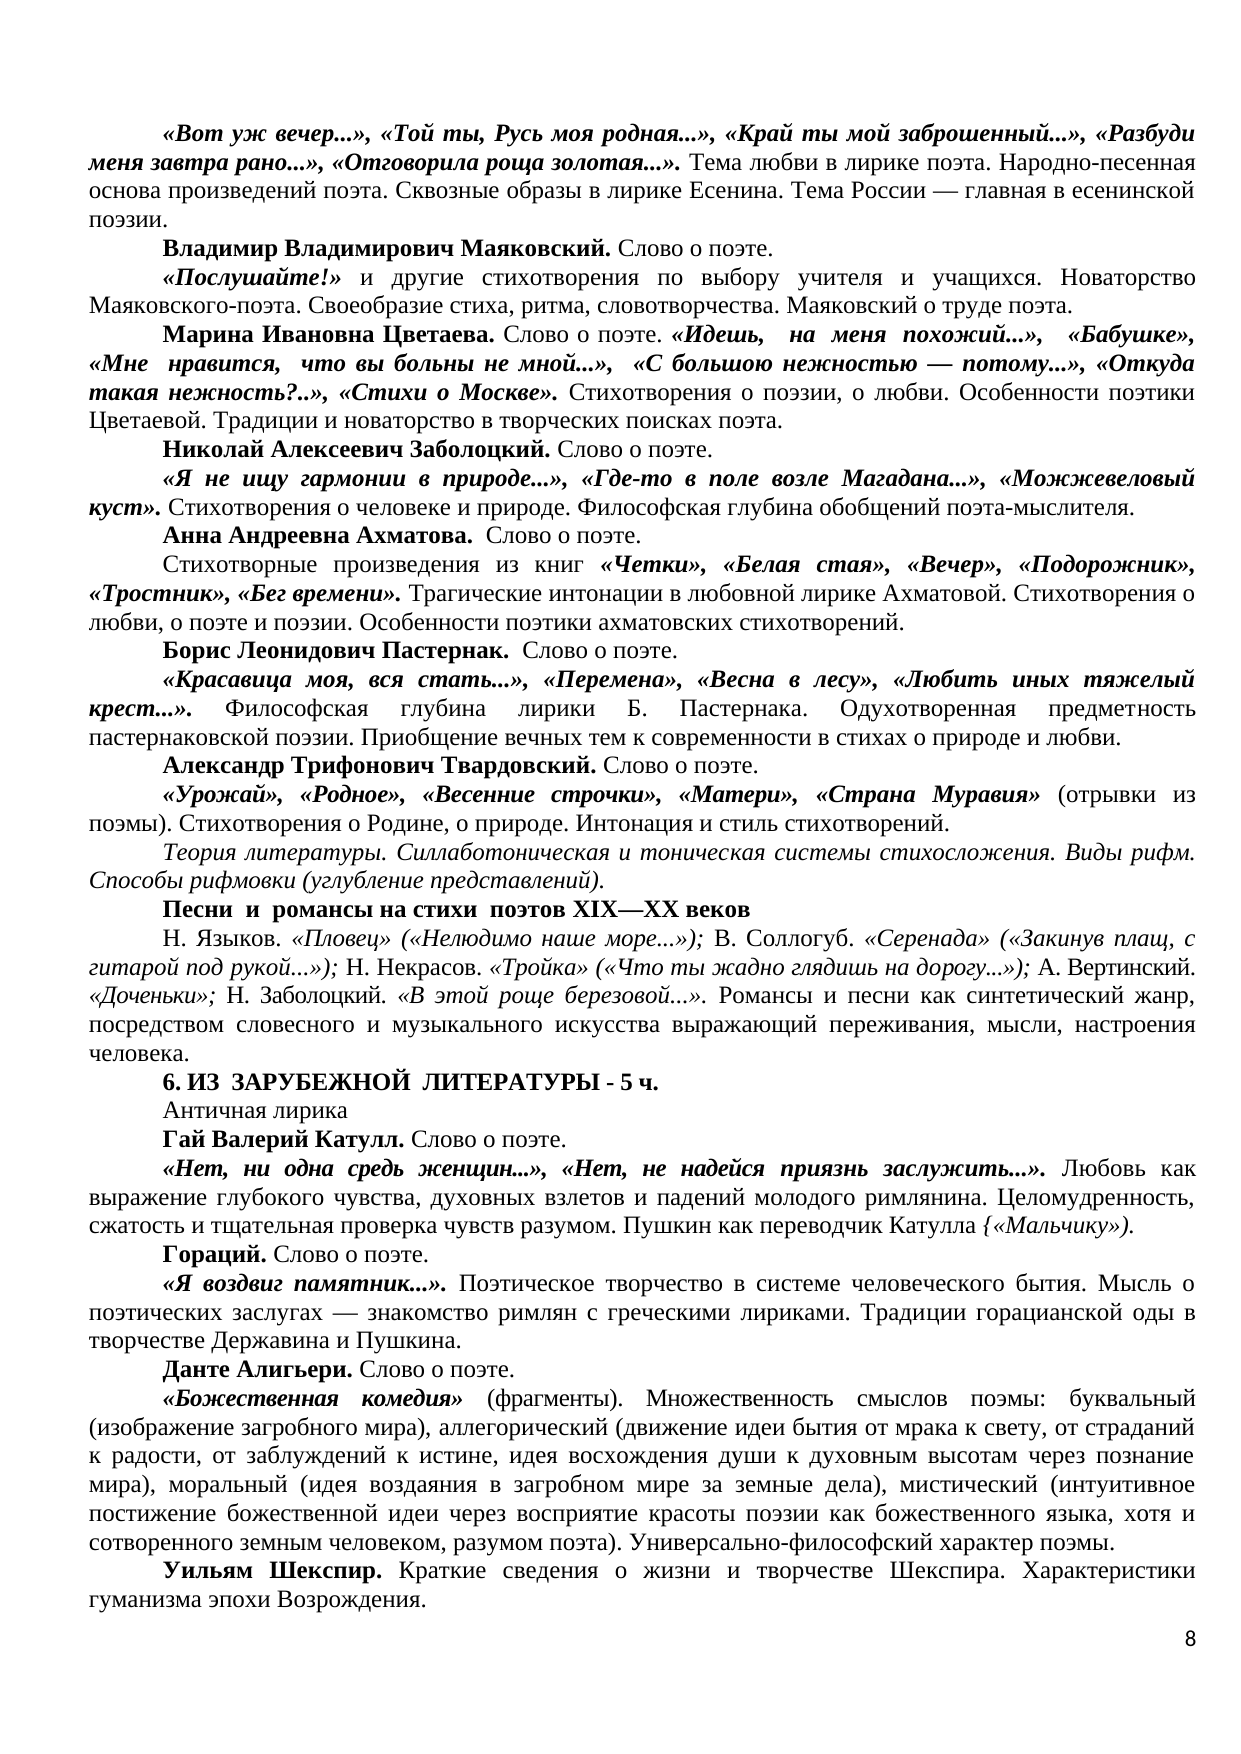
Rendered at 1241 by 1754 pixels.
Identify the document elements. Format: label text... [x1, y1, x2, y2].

text Уильям Шекспир. Краткие сведения о жизни и творчестве Шекспира. Характеристики гуманизма эпохи Возрождения. [89, 1556, 1196, 1613]
text Теория литературы. Силлаботоническая и тоническая системы стихосложения. Виды рифм. Способы рифмовки (углубление представлений). [89, 837, 1196, 894]
text Данте Алигьери. Слово о поэте. [89, 1354, 1196, 1383]
text Стихотворные произведения из книг «Четки», «Белая стая», «Вечер», «Подорожник», «Тростник», «Бег времени». Трагические интонации в любовной лирике Ахматовой. Стихотворения о любви, о поэте и поэзии. Особенности поэтики ахматовских стихотворений. [89, 549, 1196, 636]
text Анна Андреевна Ахматова. Слово о поэте. [89, 521, 1196, 549]
text Владимир Владимирович Маяковский. Слово о поэте. [89, 233, 1196, 262]
text Николай Алексеевич Заболоцкий. Слово о поэте. [89, 434, 1196, 463]
text Гораций. Слово о поэте. [89, 1239, 1196, 1268]
text Марина Ивановна Цветаева. Слово о поэте. «Идешь, на меня похожий...», «Бабушке», «Мне нравится, что вы больны не мной...», «С большою нежностью — потому...», «Откуда такая нежность?..», «Стихи о Москве». Стихотворения о поэзии, о любви. Особенности поэтики Цветаевой. Традиции и новаторство в творческих поисках поэта. [89, 319, 1196, 434]
text Песни и романсы на стихи поэтов XIX—XX веков [89, 894, 1196, 923]
text Н. Языков. «Пловец» («Нелюдимо наше море...»); В. Соллогуб. «Серенада» («Закинув плащ, с гитарой под рукой...»); Н. Некрасов. «Тройка» («Что ты жадно глядишь на дорогу...»); А. Вертинский. «Доченьки»; Н. Заболоцкий. «В этой роще березовой...». Романсы и песни как синтетический жанр, посредством словесного и музыкального искусства выражающий переживания, мысли, настроения человека. [89, 923, 1196, 1067]
text Александр Трифонович Твардовский. Слово о поэте. [89, 751, 1196, 779]
text «Нет, ни одна средь женщин...», «Нет, не надейся приязнь заслужить...». Любовь как выражение глубокого чувства, духовных взлетов и падений молодого римлянина. Целомудренность, сжатость и тщательная проверка чувств разумом. Пушкин как переводчик Катулла {«Мальчику»). [89, 1153, 1196, 1239]
text «Я воздвиг памятник...». Поэтическое творчество в системе человеческого бытия. Мысль о поэтических заслугах — знакомство римлян с греческими лириками. Традиции горацианской оды в творчестве Державина и Пушкина. [89, 1268, 1196, 1354]
text «Урожай», «Родное», «Весенние строчки», «Матери», «Страна Муравия» (отрывки из поэмы). Стихотворения о Родине, о природе. Интонация и стиль стихотворений. [89, 779, 1196, 837]
text Борис Леонидович Пастернак. Слово о поэте. [89, 636, 1196, 664]
text «Вот уж вечер...», «Той ты, Русь моя родная...», «Край ты мой заброшенный...», «Разбуди меня завтра рано...», «Отговорила роща золотая...». Тема любви в лирике поэта. Народно-песенная основа произведений поэта. Сквозные образы в лирике Есенина. Тема России — главная в есенинской поэзии. [89, 118, 1196, 233]
text «Божественная комедия» (фрагменты). Множественность смыслов поэмы: буквальный (изображение загробного мира), аллегорический (движение идеи бытия от мрака к свету, от страданий к радости, от заблуждений к истине, идея восхождения души к духовным высотам через познание мира), моральный (идея воздаяния в загробном мире за земные дела), мистический (интуитивное постижение божественной идеи через восприятие красоты поэзии как божественного языка, хотя и сотворенного земным человеком, разумом поэта). Универсально-философский характер поэмы. [89, 1383, 1196, 1556]
text Гай Валерий Катулл. Слово о поэте. [89, 1124, 1196, 1153]
text «Красавица моя, вся стать...», «Перемена», «Весна в лесу», «Любить иных тяжелый крест...». Философская глубина лирики Б. Пастернака. Одухотворенная предметность пастернаковской поэзии. Приобщение вечных тем к современности в стихах о природе и любви. [89, 664, 1196, 751]
text 6. ИЗ ЗАРУБЕЖНОЙ ЛИТЕРАТУРЫ - 5 ч. [89, 1067, 1196, 1096]
text «Я не ищу гармонии в природе...», «Где-то в поле возле Магадана...», «Можжевеловый куст». Стихотворения о человеке и природе. Философская глубина обобщений поэта-мыслителя. [89, 463, 1196, 521]
text Античная лирика [89, 1096, 1196, 1124]
text «Послушайте!» и другие стихотворения по выбору учителя и учащихся. Новаторство Маяковского-поэта. Своеобразие стиха, ритма, словотворчества. Маяковский о труде поэта. [89, 262, 1196, 319]
